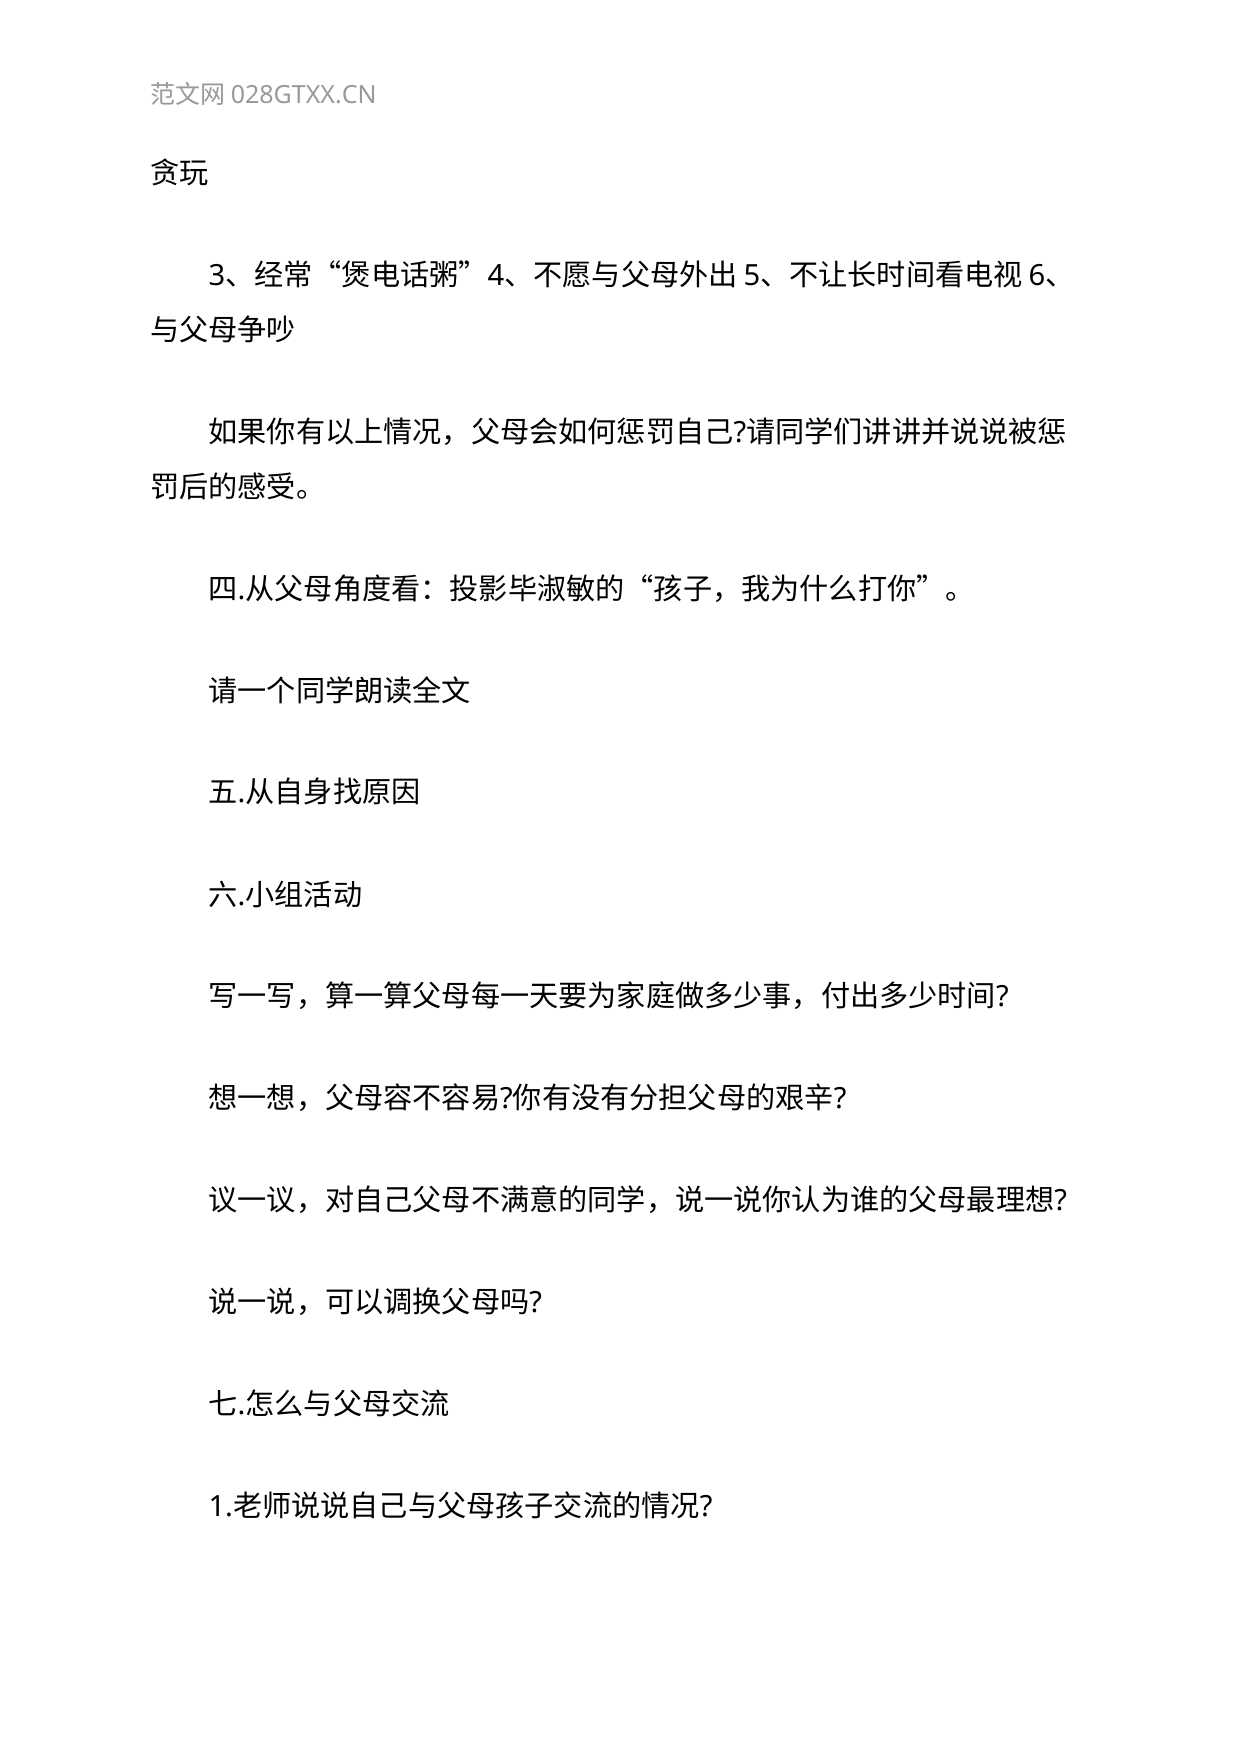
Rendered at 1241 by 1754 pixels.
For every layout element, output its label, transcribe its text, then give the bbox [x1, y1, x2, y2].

text 1.老师说说自己与父母孩子交流的情况? [150, 1483, 1090, 1525]
text 3、经常“煲电话粥”4、不愿与父母外出5、不让长时间看电视6、与父母争吵 [150, 252, 1090, 349]
text 说一说，可以调换父母吗? [150, 1279, 1090, 1321]
text 想一想，父母容不容易?你有没有分担父母的艰辛? [150, 1075, 1090, 1117]
text 议一议，对自己父母不满意的同学，说一说你认为谁的父母最理想? [150, 1177, 1090, 1219]
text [150, 150, 1090, 192]
text 写一写，算一算父母每一天要为家庭做多少事，付出多少时间? [150, 973, 1090, 1015]
text 请一个同学朗读全文 [150, 667, 1090, 709]
text 如果你有以上情况，父母会如何惩罚自己?请同学们讲讲并说说被惩罚后的感受。 [150, 408, 1090, 506]
text 七.怎么与父母交流 [150, 1381, 1090, 1423]
text 五.从自身找原因 [150, 769, 1090, 811]
text 六.小组活动 [150, 871, 1090, 913]
text 四.从父母角度看：投影毕淑敏的“孩子，我为什么打你”。 [150, 565, 1090, 608]
